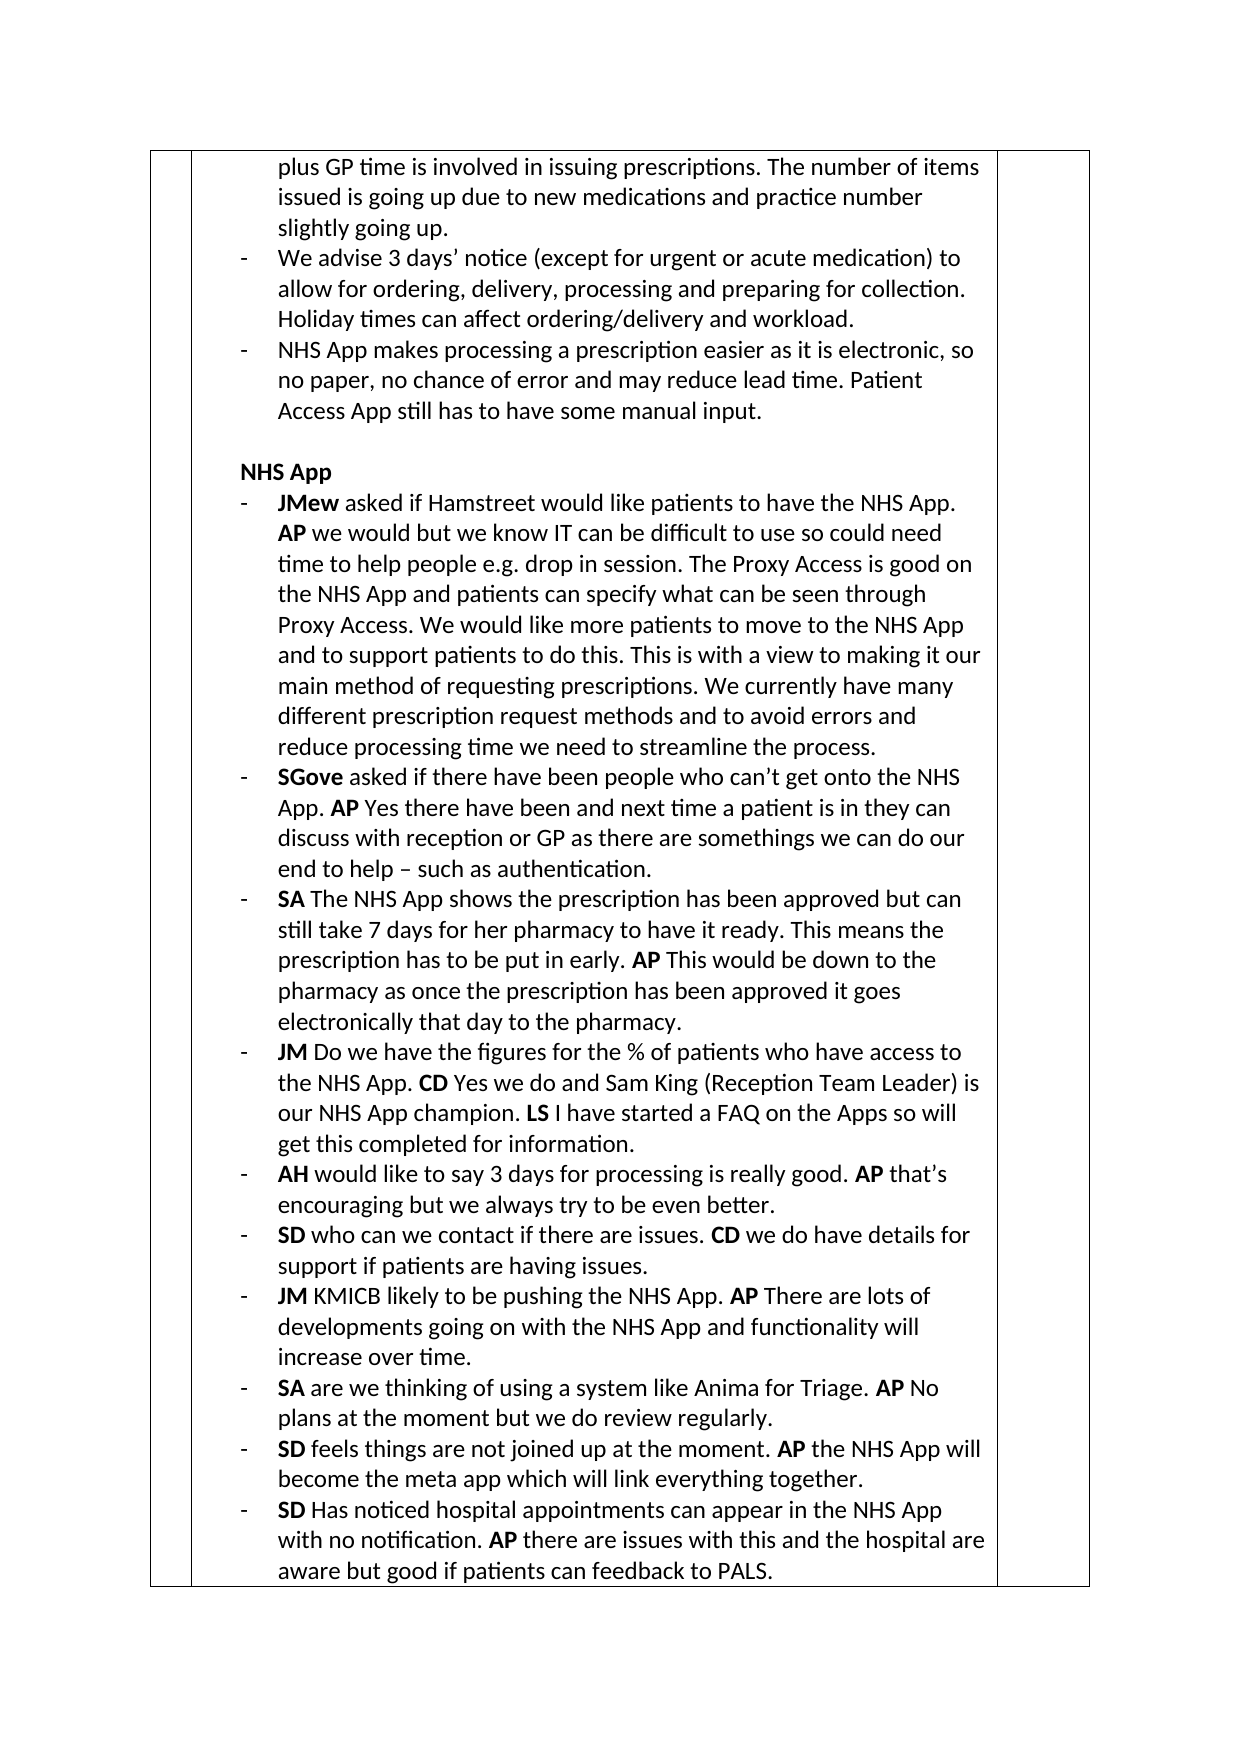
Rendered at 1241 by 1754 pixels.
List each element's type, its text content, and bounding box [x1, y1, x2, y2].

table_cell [192, 151, 997, 1586]
table_cell [998, 151, 1089, 1586]
table_cell 3 [151, 151, 191, 1586]
